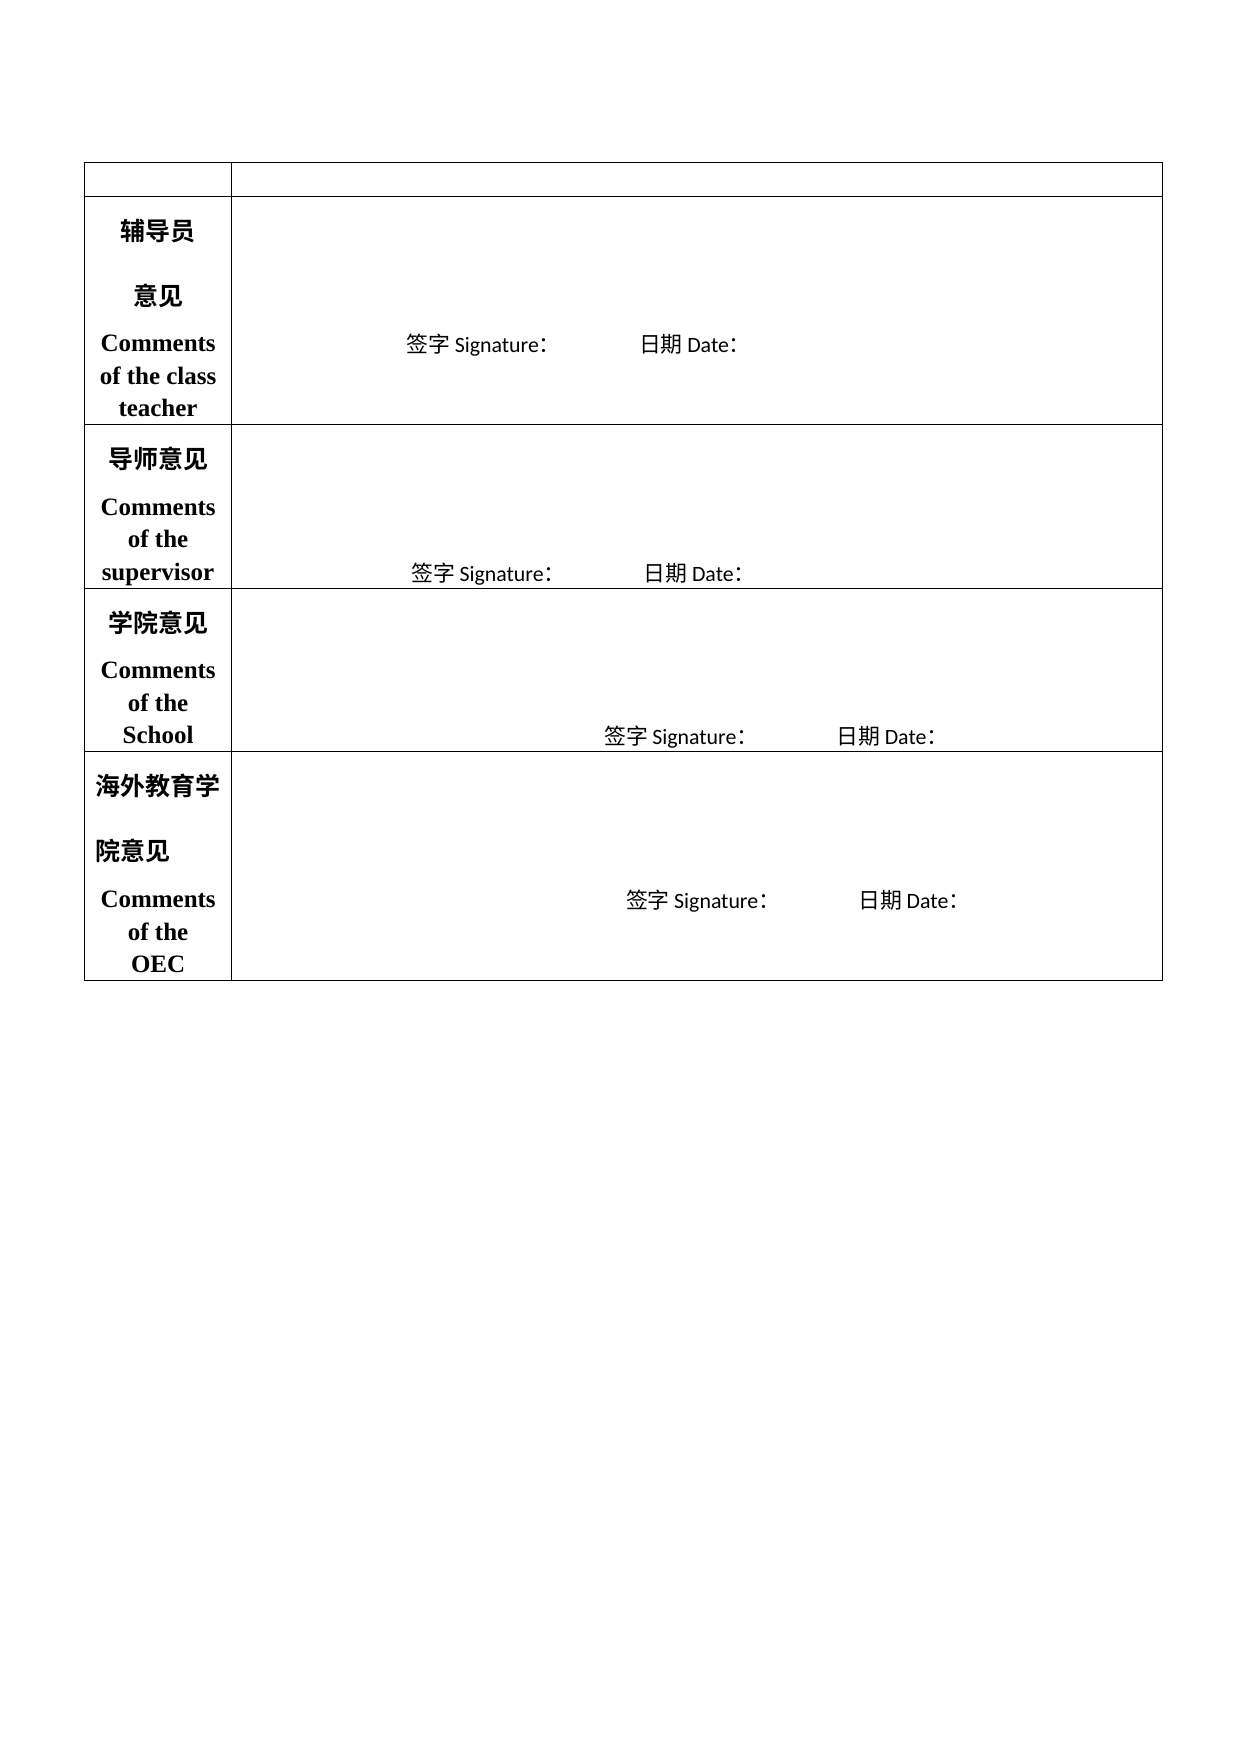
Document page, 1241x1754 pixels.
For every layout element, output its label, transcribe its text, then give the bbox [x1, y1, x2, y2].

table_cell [232, 163, 1162, 196]
table_cell 签字Signature： 日期Date： [232, 425, 1162, 588]
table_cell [85, 163, 231, 196]
table_cell 签字Signature： 日期Date： [232, 197, 1162, 424]
table_cell 签字Signature： 日期Date： [232, 752, 1162, 980]
table_cell 辅导员 意见 Comments of the class teacher [85, 197, 231, 424]
table_cell 签字Signature： 日期Date： [232, 589, 1162, 751]
table_cell 海外教育学院意见 Comments of the OEC [85, 752, 231, 980]
table_cell 学院意见 Comments of the School [85, 589, 231, 751]
table_cell 导师意见 Comments of the supervisor [85, 425, 231, 588]
